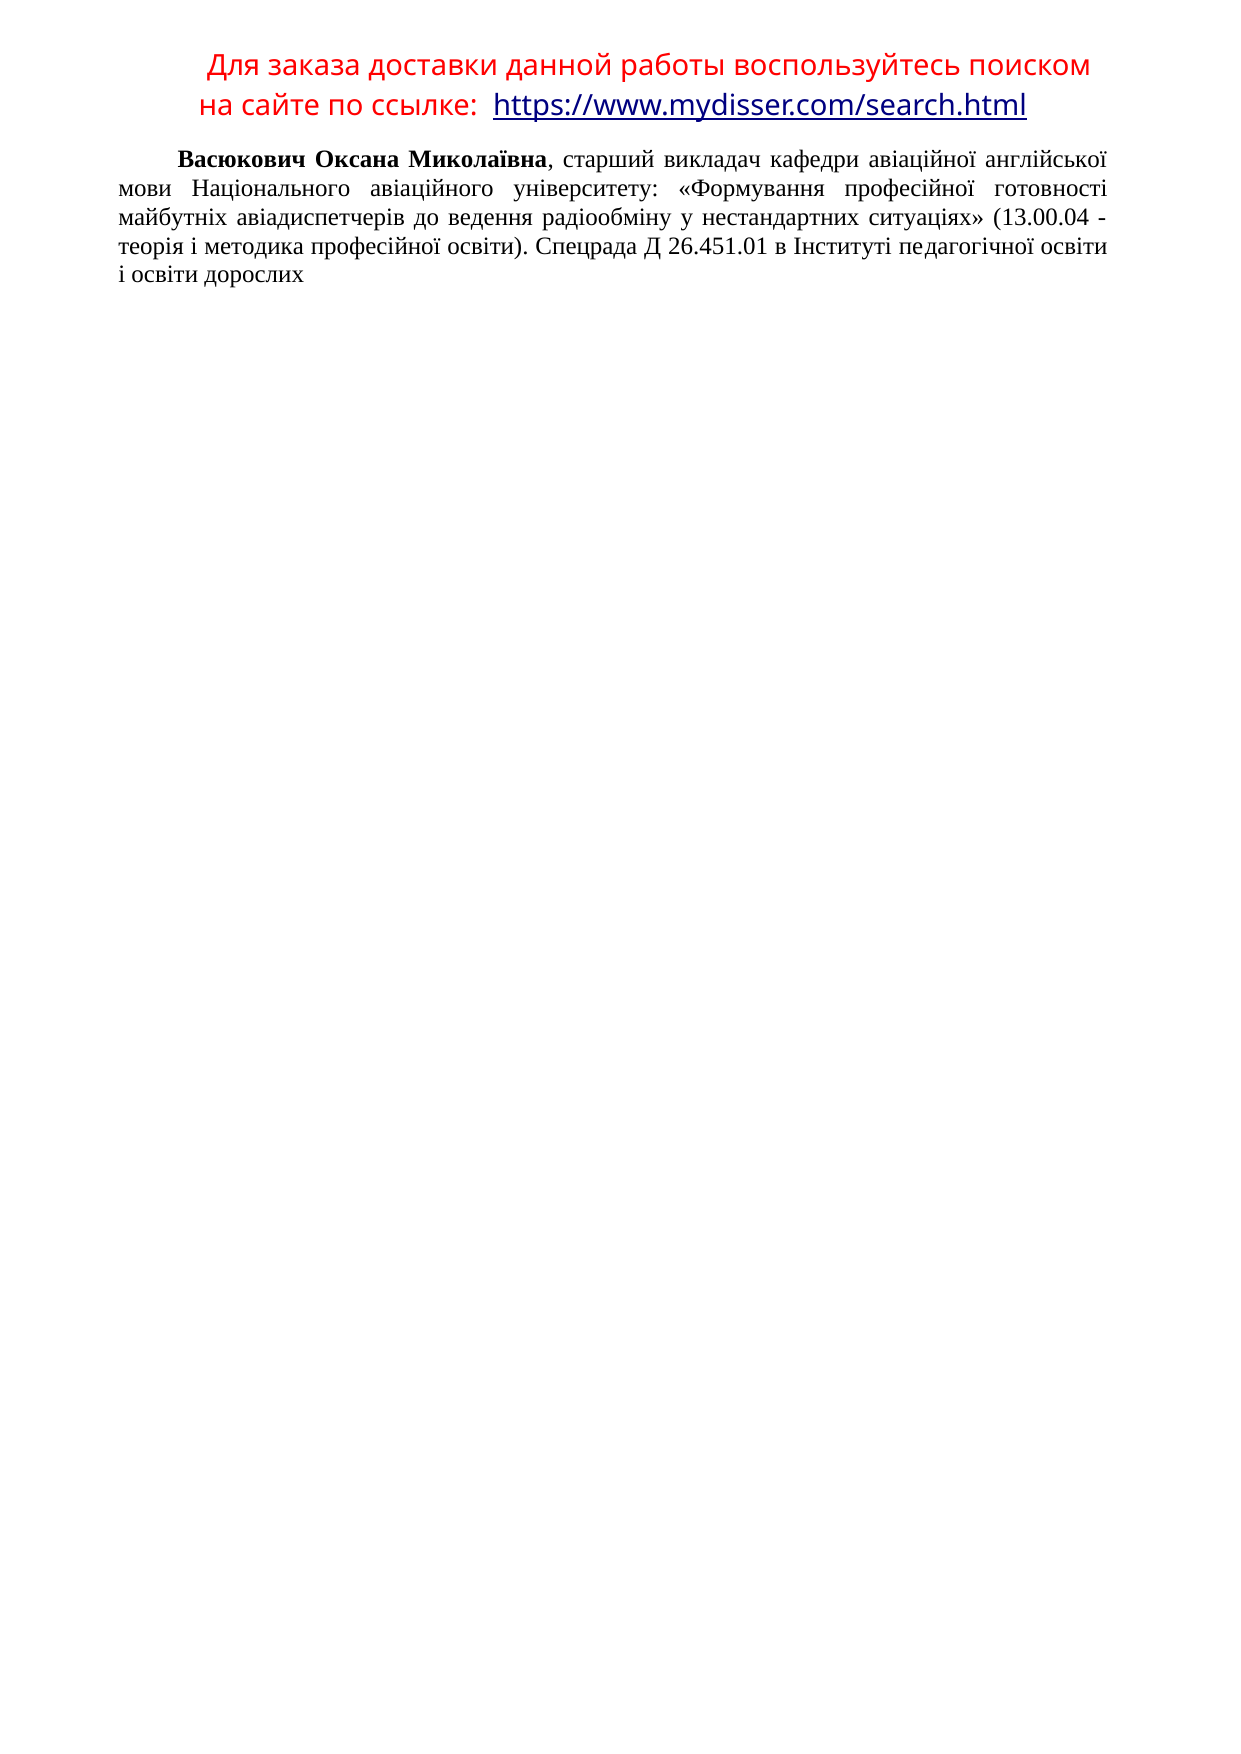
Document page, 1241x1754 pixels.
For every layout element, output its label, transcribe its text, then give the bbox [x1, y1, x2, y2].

text Васюкович Оксана Миколаївна, старший викладач кафедри авіаційної англійської мови Національного авіаційного університету: «Формування професійної готовності майбутніх авіадиспетчерів до ведення радіообміну у нестандартних ситуаціях» (13.00.04 - теорія і методика професійної освіти). Спецрада Д 26.451.01 в Інституті педагогічної освіти і освіти дорослих [118, 144, 1107, 288]
